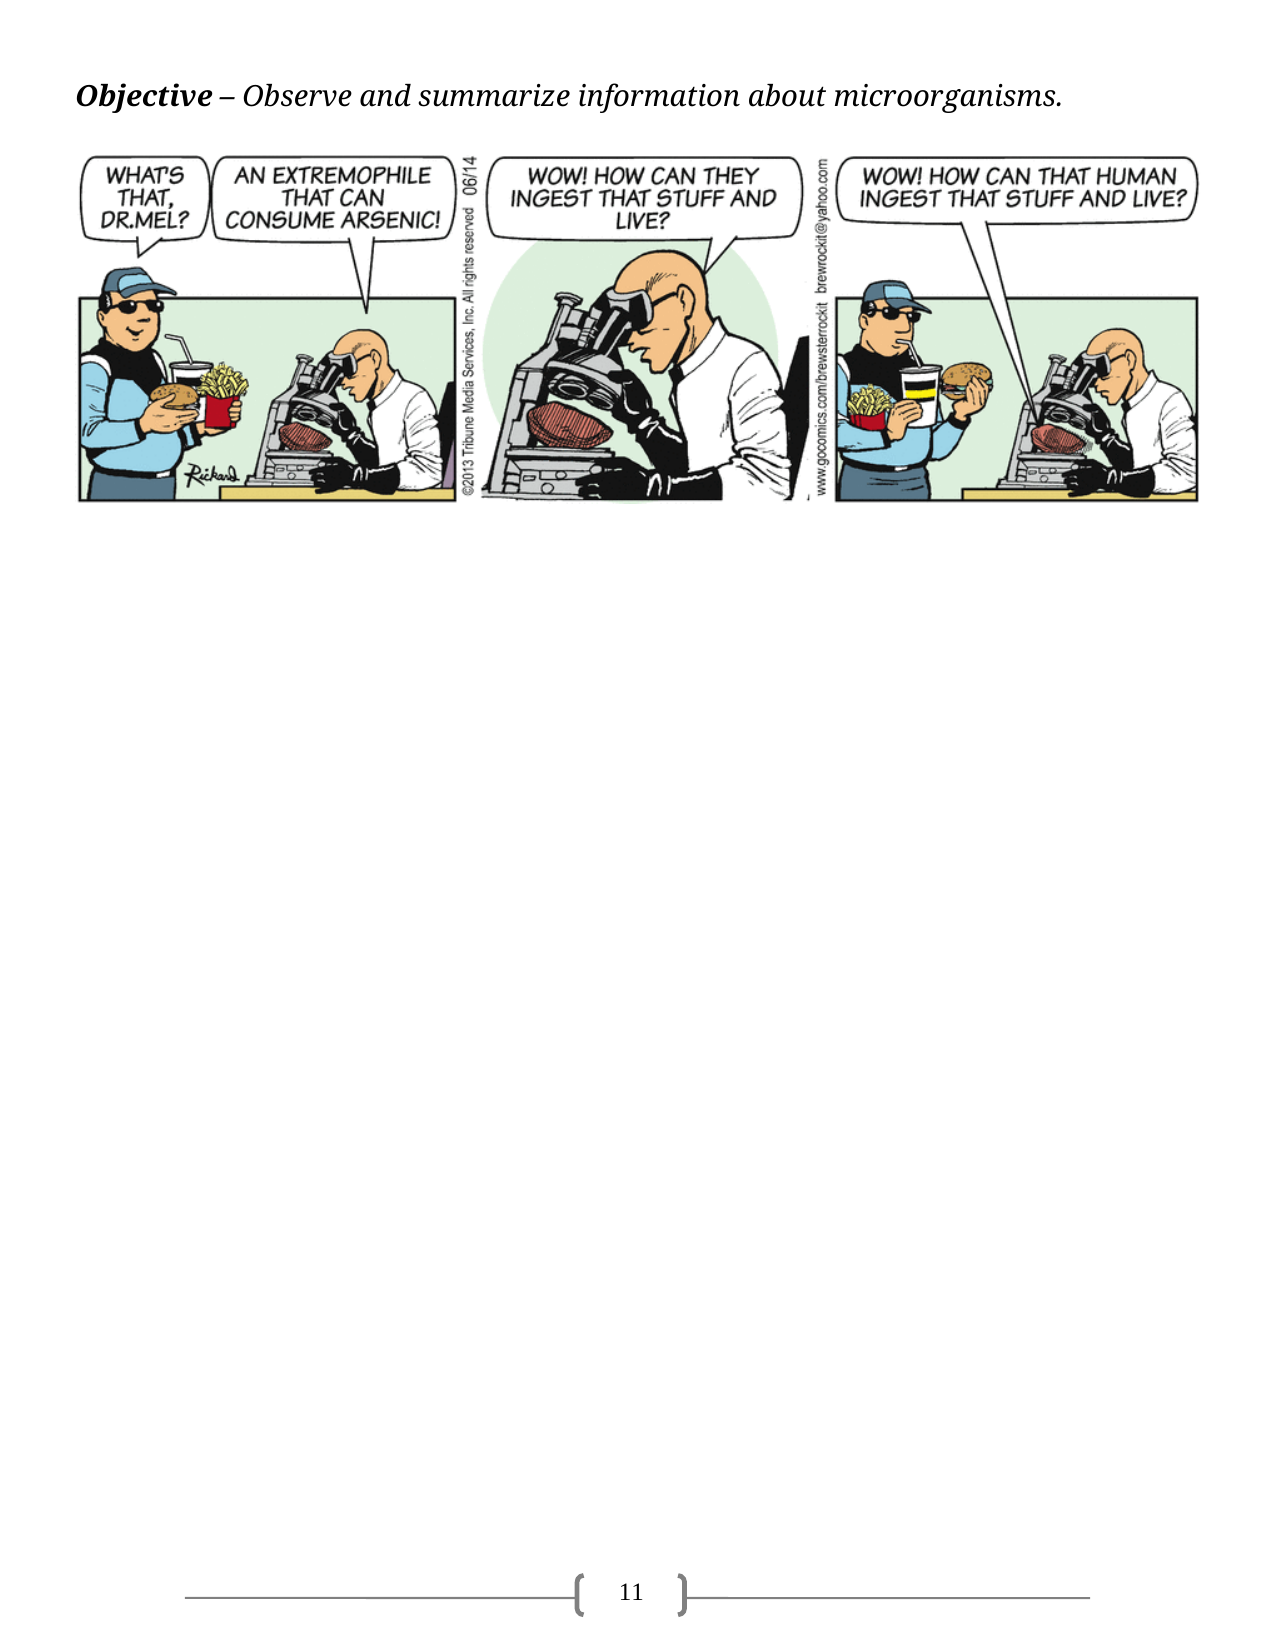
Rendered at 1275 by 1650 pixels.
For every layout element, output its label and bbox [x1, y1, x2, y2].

picture [75, 154, 1200, 504]
